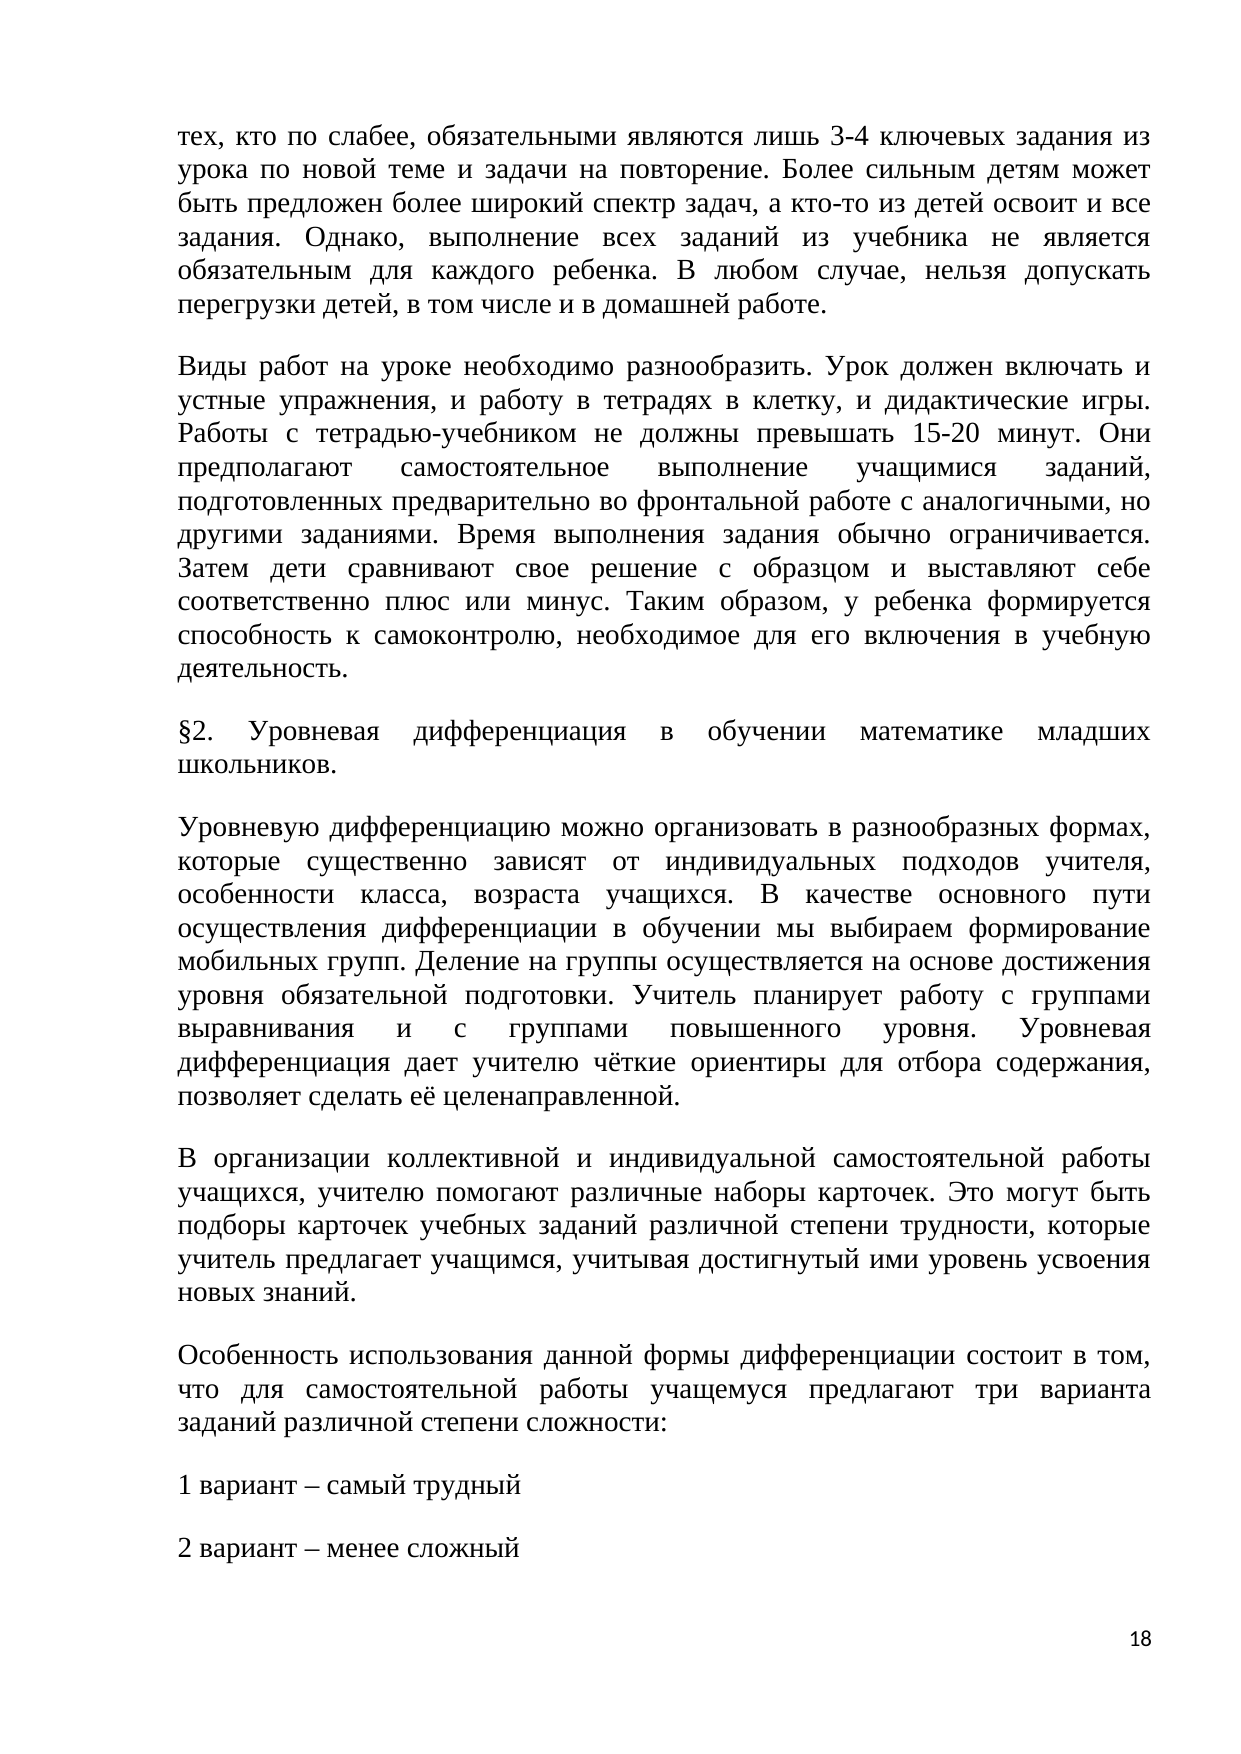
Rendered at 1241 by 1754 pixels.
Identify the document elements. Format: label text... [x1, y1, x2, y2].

text В организации коллективной и индивидуальной самостоятельной работы учащихся, учителю помогают различные наборы карточек. Это могут быть подборы карточек учебных заданий различной степени трудности, которые учитель предлагает учащимся, учитывая достигнутый ими уровень усвоения новых знаний. [177, 1140, 1152, 1308]
text 2 вариант – менее сложный [177, 1530, 1152, 1563]
text §2. Уровневая дифференциация в обучении математике младших школьников. [177, 713, 1152, 780]
text 1 вариант – самый трудный [177, 1467, 1152, 1501]
text Уровневую дифференциацию можно организовать в разнообразных формах, которые существенно зависят от индивидуальных подходов учителя, особенности класса, возраста учащихся. В качестве основного пути осуществления дифференциации в обучении мы выбираем формирование мобильных групп. Деление на группы осуществляется на основе достижения уровня обязательной подготовки. Учитель планирует работу с группами выравнивания и с группами повышенного уровня. Уровневая дифференциация дает учителю чёткие ориентиры для отбора содержания, позволяет сделать её целенаправленной. [177, 809, 1152, 1111]
text Виды работ на уроке необходимо разнообразить. Урок должен включать и устные упражнения, и работу в тетрадях в клетку, и дидактические игры. Работы с тетрадью-учебником не должны превышать 15-20 минут. Они предполагают самостоятельное выполнение учащимися заданий, подготовленных предварительно во фронтальной работе с аналогичными, но другими заданиями. Время выполнения задания обычно ограничивается. Затем дети сравнивают свое решение с образцом и выставляют себе соответственно плюс или минус. Таким образом, у ребенка формируется способность к самоконтролю, необходимое для его включения в учебную деятельность. [177, 348, 1152, 684]
text Особенность использования данной формы дифференциации состоит в том, что для самостоятельной работы учащемуся предлагают три варианта заданий различной степени сложности: [177, 1337, 1152, 1438]
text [177, 118, 1152, 319]
